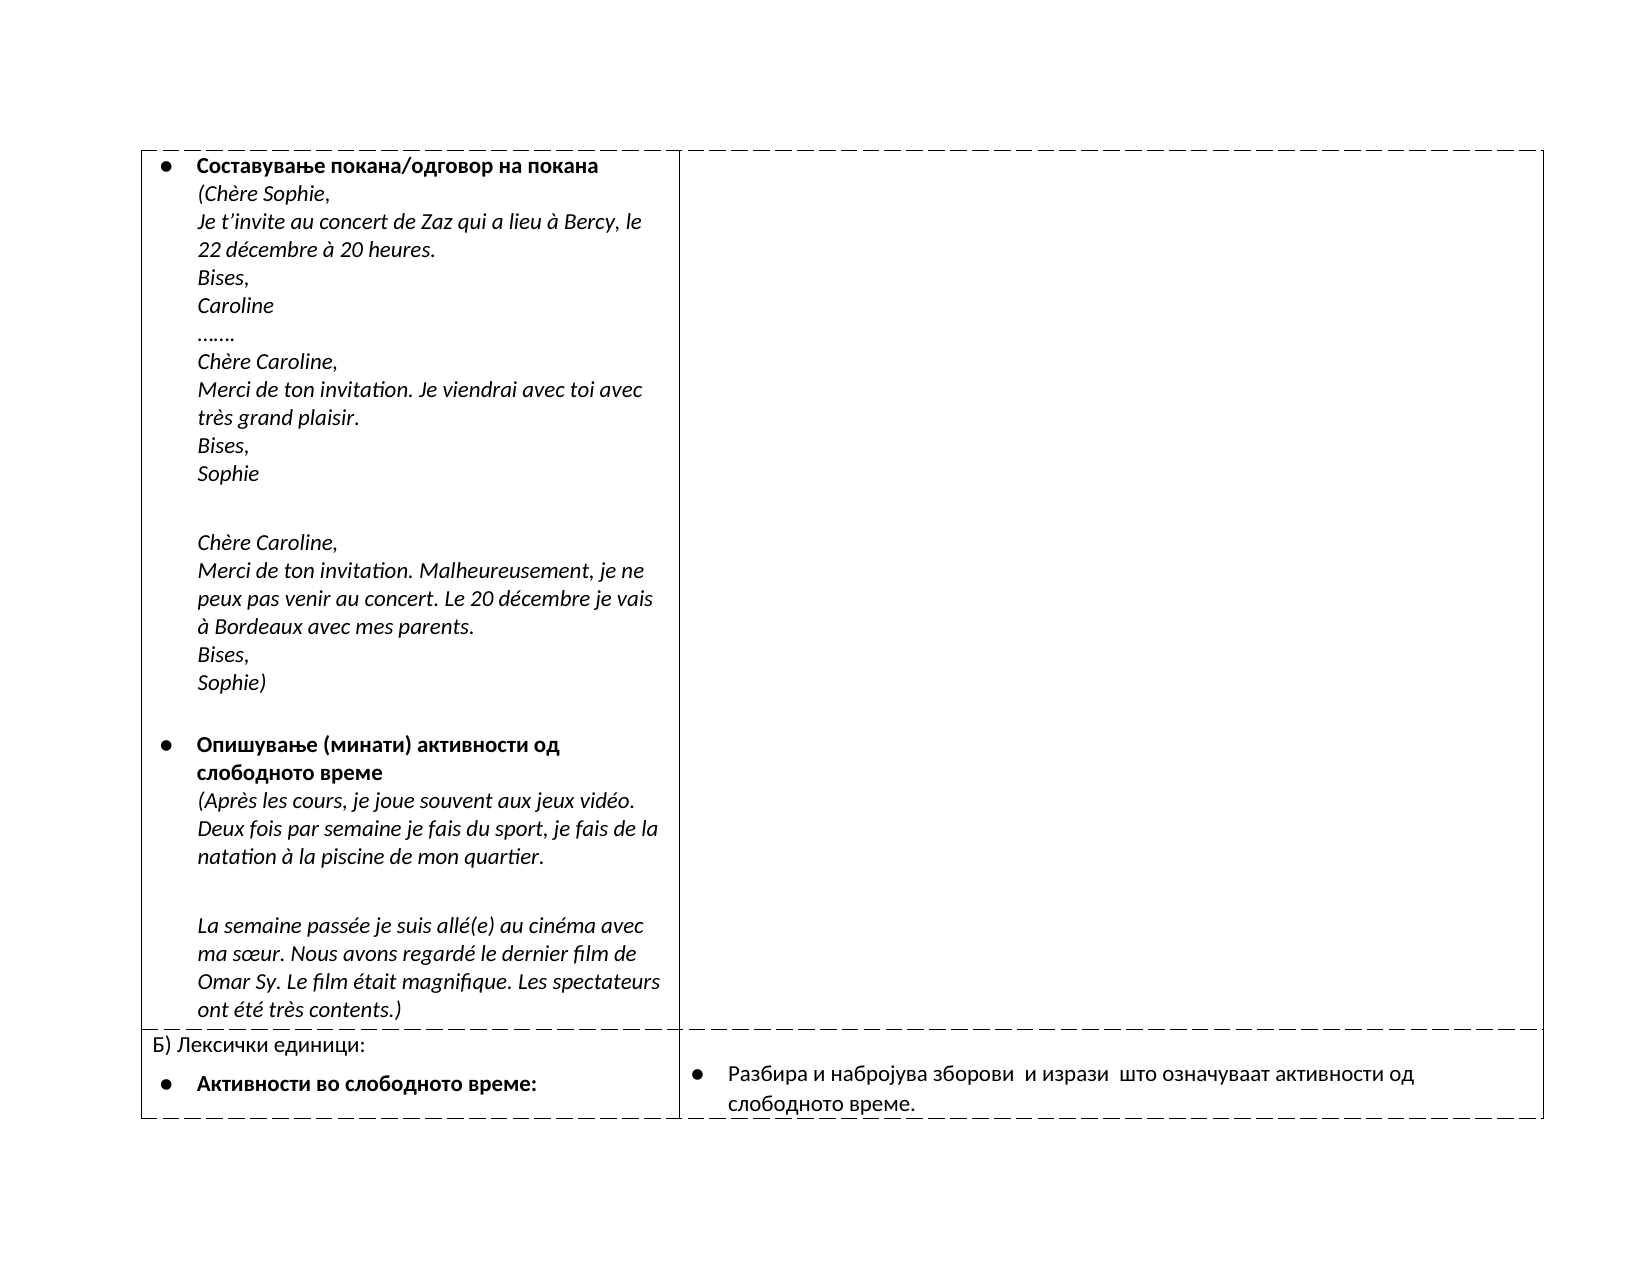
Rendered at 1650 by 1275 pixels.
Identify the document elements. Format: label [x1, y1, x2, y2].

table_cell [142, 1029, 679, 1118]
table_cell [680, 1029, 1543, 1118]
table_cell [680, 150, 1543, 1029]
table_cell [142, 150, 679, 1029]
